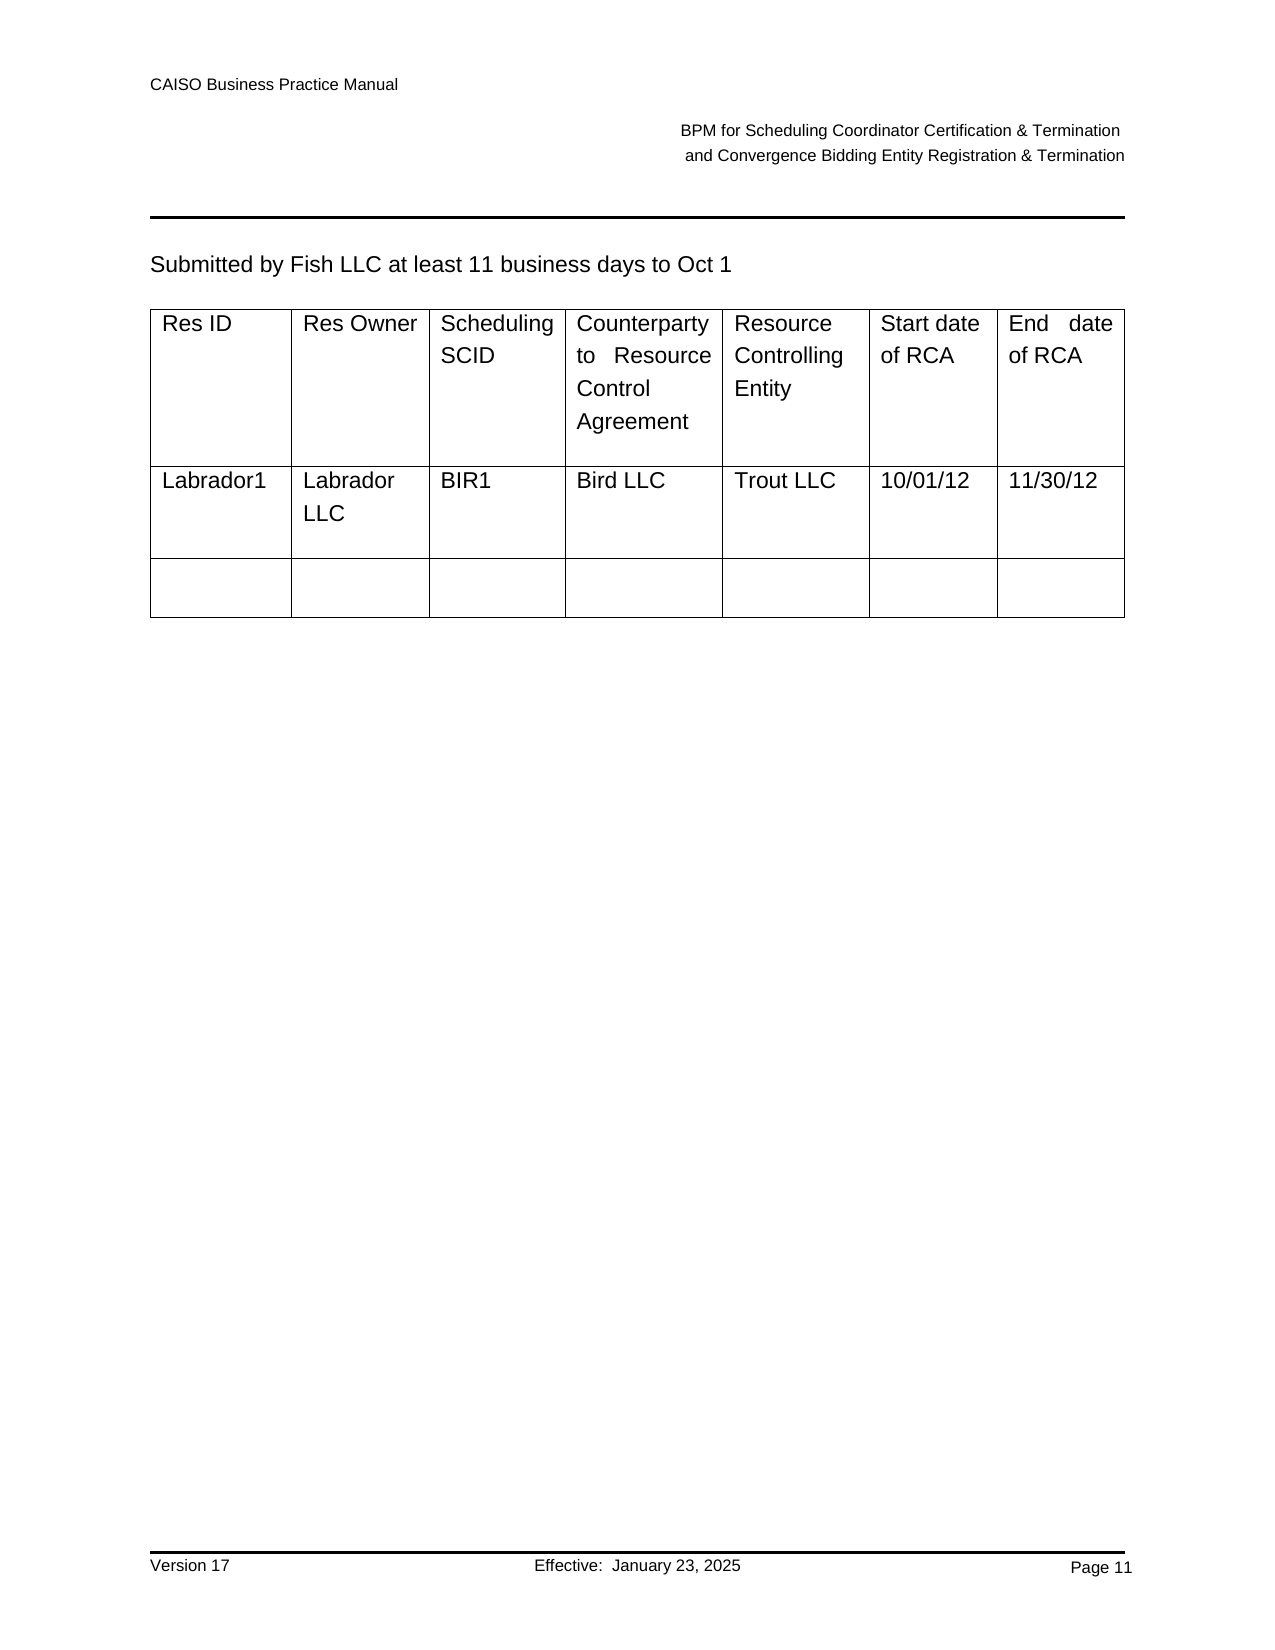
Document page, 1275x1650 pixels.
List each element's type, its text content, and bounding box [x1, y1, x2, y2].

table_cell 10/01/12 [870, 467, 997, 558]
table_header Res Owner [292, 310, 429, 466]
table_header Counterparty to Resource Control Agreement [566, 310, 722, 466]
table_cell [870, 559, 997, 617]
table_cell Labrador LLC [292, 467, 429, 558]
table_cell Trout LLC [723, 467, 869, 558]
text Submitted by Fish LLC at least 11 business days to Oct 1 [150, 251, 1125, 277]
table_cell Bird LLC [566, 467, 722, 558]
table_cell [151, 559, 291, 617]
table_cell Labrador1 [151, 467, 291, 558]
table_header Start date of RCA [870, 310, 997, 466]
table_header Resource Controlling Entity [723, 310, 869, 466]
table_header Res ID [151, 310, 291, 466]
table_cell 11/30/12 [998, 467, 1124, 558]
table_cell [723, 559, 869, 617]
table_cell [292, 559, 429, 617]
table_cell [566, 559, 722, 617]
table_header Scheduling SCID [430, 310, 565, 466]
table_cell BIR1 [430, 467, 565, 558]
table_cell [998, 559, 1124, 617]
table_cell [430, 559, 565, 617]
table_header End date of RCA [998, 310, 1124, 466]
